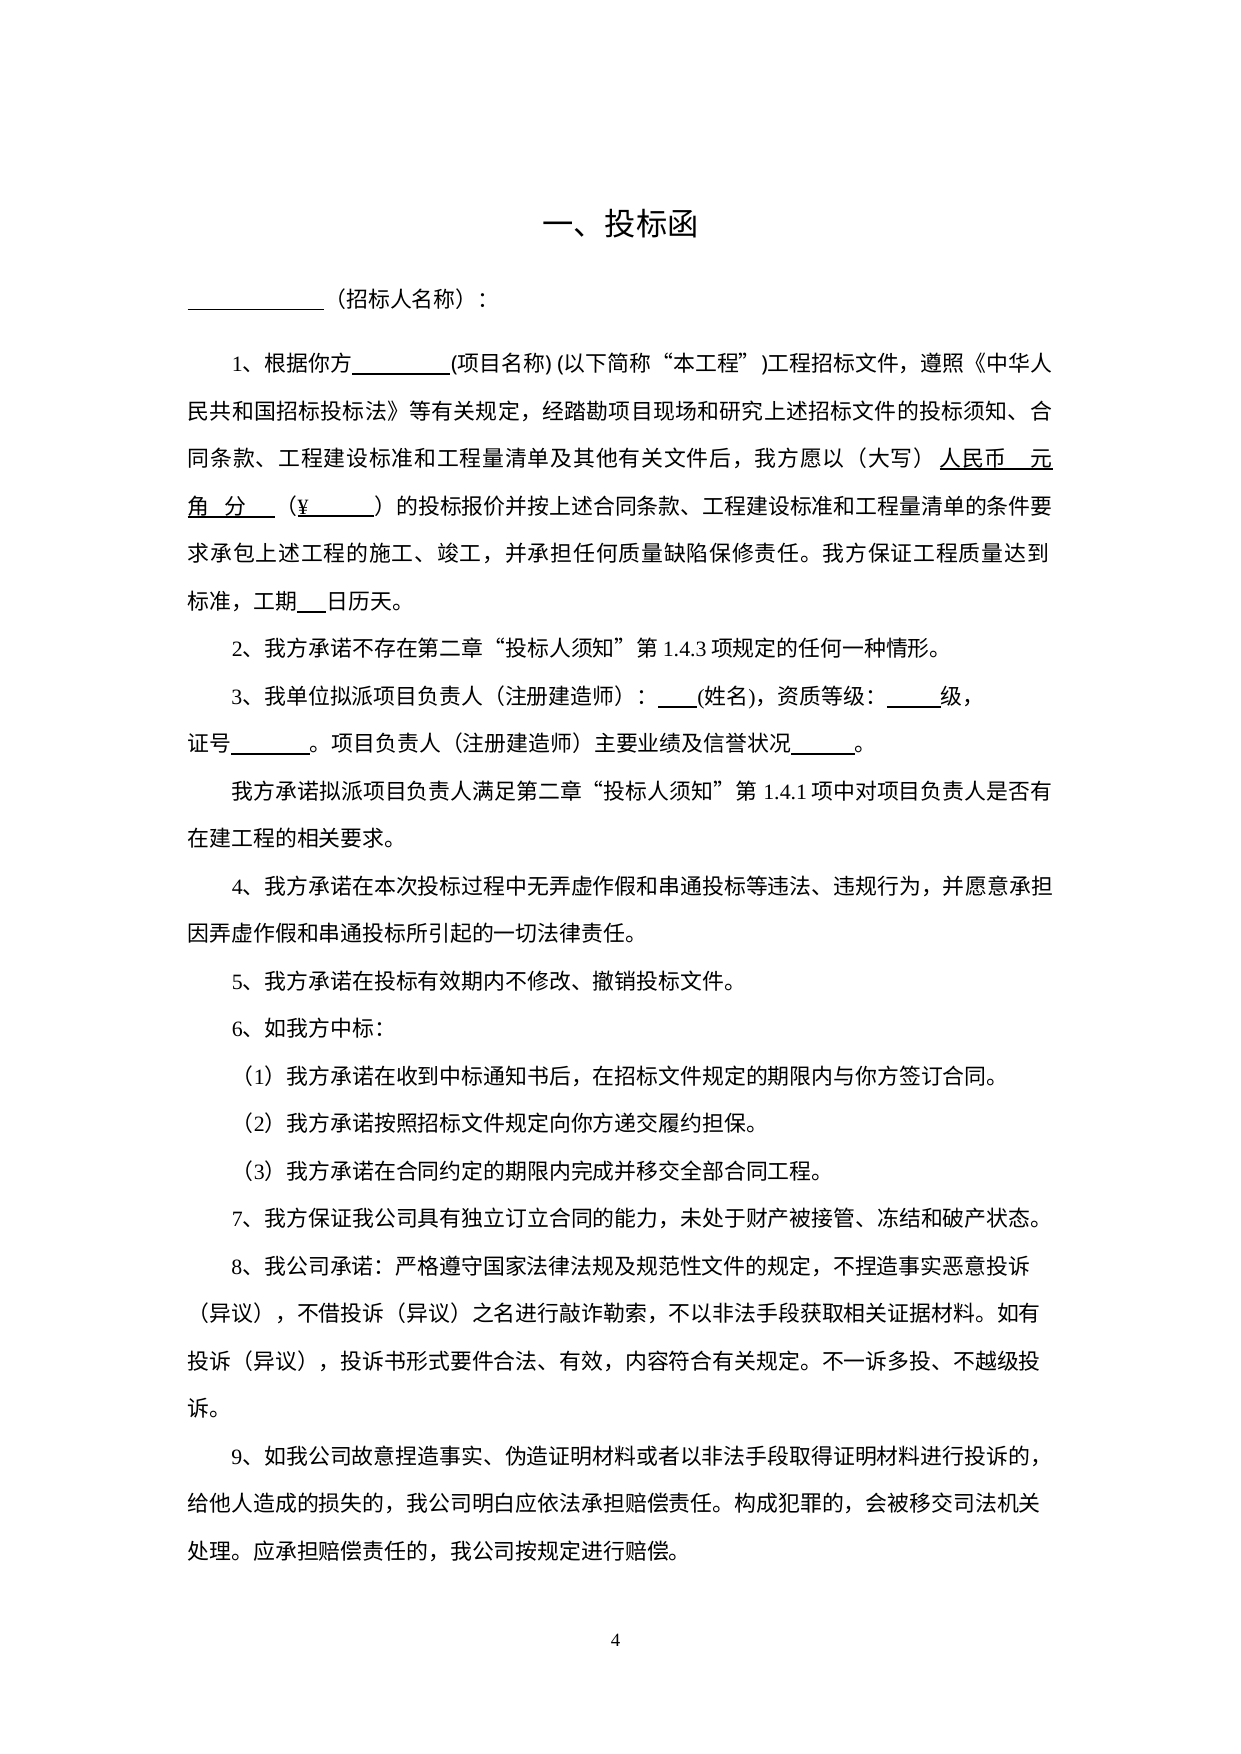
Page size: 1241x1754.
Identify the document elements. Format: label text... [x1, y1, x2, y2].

text 2、我方承诺不存在第二章“投标人须知”第1.4.3项规定的任何一种情形。 [187, 631, 1053, 663]
text （招标人名称）： [187, 281, 1053, 314]
text 我方承诺拟派项目负责人满足第二章“投标人须知”第1.4.1项中对项目负责人是否有在建工程的相关要求。 [187, 774, 1053, 853]
text 证号 。项目负责人（注册建造师）主要业绩及信誉状况 。 [187, 726, 1053, 758]
text （2）我方承诺按照招标文件规定向你方递交履约担保。 [187, 1106, 1053, 1138]
subtitle 一、投标函 [187, 189, 1053, 254]
text 5、我方承诺在投标有效期内不修改、撤销投标文件。 [187, 964, 1053, 995]
text 9、如我公司故意捏造事实、伪造证明材料或者以非法手段取得证明材料进行投诉的，给他人造成的损失的，我公司明白应依法承担赔偿责任。构成犯罪的，会被移交司法机关处理。应承担赔偿责任的，我公司按规定进行赔偿。 [187, 1439, 1053, 1565]
text 1、根据你方 (项目名称) (以下简称“本工程”)工程招标文件，遵照《中华人民共和国招标投标法》等有关规定，经踏勘项目现场和研究上述招标文件的投标须知、合同条款、工程建设标准和工程量清单及其他有关文件后，我方愿以（大写）人民币 元 角 分 （¥ ）的投标报价并按上述合同条款、工程建设标准和工程量清单的条件要求承包上述工程的施工、竣工，并承担任何质量缺陷保修责任。我方保证工程质量达到 标准，工期 日历天。 [187, 346, 1053, 615]
text （3）我方承诺在合同约定的期限内完成并移交全部合同工程。 [187, 1154, 1053, 1185]
text 7、我方保证我公司具有独立订立合同的能力，未处于财产被接管、冻结和破产状态。 [187, 1201, 1053, 1233]
text 6、如我方中标： [187, 1011, 1053, 1043]
text 4、我方承诺在本次投标过程中无弄虚作假和串通投标等违法、违规行为，并愿意承担因弄虚作假和串通投标所引起的一切法律责任。 [187, 869, 1053, 948]
text 3、我单位拟派项目负责人（注册建造师）： (姓名)，资质等级： 级， [187, 679, 1053, 710]
text （1）我方承诺在收到中标通知书后，在招标文件规定的期限内与你方签订合同。 [187, 1059, 1053, 1090]
text 8、我公司承诺：严格遵守国家法律法规及规范性文件的规定，不捏造事实恶意投诉（异议），不借投诉（异议）之名进行敲诈勒索，不以非法手段获取相关证据材料。如有投诉（异议），投诉书形式要件合法、有效，内容符合有关规定。不一诉多投、不越级投诉。 [187, 1249, 1053, 1423]
